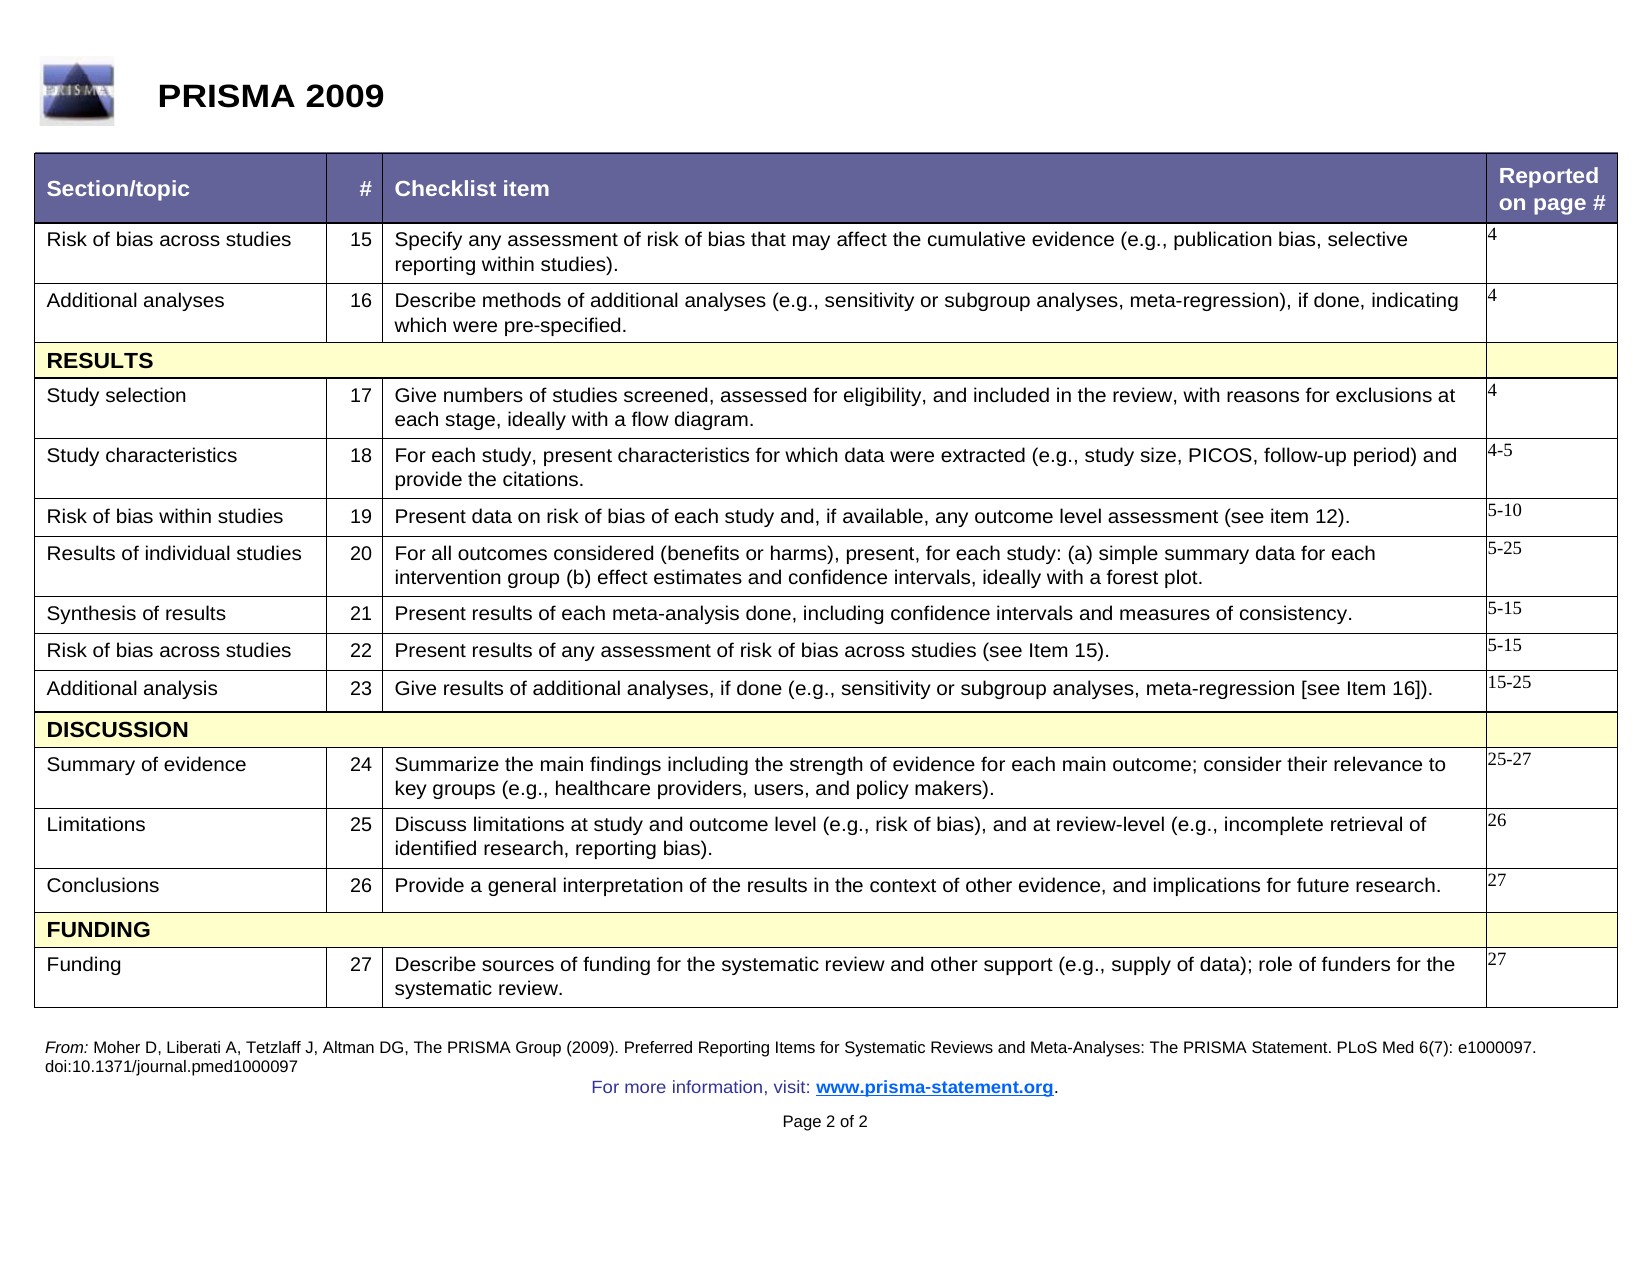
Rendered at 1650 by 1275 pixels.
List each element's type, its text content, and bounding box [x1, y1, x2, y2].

table_cell [1487, 343, 1617, 377]
table_cell Synthesis of results [35, 597, 326, 633]
table_cell 27 [327, 948, 382, 1007]
table_cell Risk of bias across studies [35, 224, 326, 283]
table_header Reported on page # [1487, 154, 1617, 222]
table_cell Summary of evidence [35, 748, 326, 807]
table_cell Risk of bias within studies [35, 499, 326, 536]
table_cell Specify any assessment of risk of bias that may affect the cumulative evidence (e.g., publication bias, selective reporting within studies). [383, 224, 1486, 283]
table_cell 19 [327, 499, 382, 536]
table_cell 20 [327, 537, 382, 596]
table_cell 5-25 [1487, 537, 1617, 596]
text For more information, visit: www.prisma-statement.org. [588, 1077, 1061, 1098]
table_cell 27 [1487, 948, 1617, 1007]
table_cell 27 [1487, 869, 1617, 912]
table_cell Additional analysis [35, 671, 326, 711]
table_cell Study selection [35, 379, 326, 438]
table_cell 18 [327, 439, 382, 498]
table_cell Describe methods of additional analyses (e.g., sensitivity or subgroup analyses, meta-regression), if done, indicating which were pre-specified. [383, 284, 1486, 342]
table_cell 4 [1487, 224, 1617, 283]
table_cell For each study, present characteristics for which data were extracted (e.g., study size, PICOS, follow-up period) and provide the citations. [383, 439, 1486, 498]
table_cell 26 [327, 869, 382, 912]
table_cell FUNDING [35, 913, 1486, 947]
table_cell Discuss limitations at study and outcome level (e.g., risk of bias), and at review-level (e.g., incomplete retrieval of identified research, reporting bias). [383, 809, 1486, 868]
table_cell RESULTS [35, 343, 1486, 377]
table_cell Results of individual studies [35, 537, 326, 596]
table_cell 16 [327, 284, 382, 342]
table_cell 5-15 [1487, 634, 1617, 670]
table_cell 4 [1487, 379, 1617, 438]
picture [39, 56, 115, 126]
text From: Moher D, Liberati A, Tetzlaff J, Altman DG, The PRISMA Group (2009). Preferred Reporting Items for Systematic Reviews and Meta-Analyses: The PRISMA Statement. PLoS Med 6(7): e1000097. doi:10.1371/journal.pmed1000097 [45, 1038, 1629, 1076]
table_cell 4-5 [1487, 439, 1617, 498]
table_cell Present results of each meta-analysis done, including confidence intervals and measures of consistency. [383, 597, 1486, 633]
table_cell Additional analyses [35, 284, 326, 342]
table_header Section/topic [35, 154, 326, 222]
table_cell 15-25 [1487, 671, 1617, 711]
table_cell 17 [327, 379, 382, 438]
table_header # [327, 154, 382, 222]
table_cell Summarize the main findings including the strength of evidence for each main outcome; consider their relevance to key groups (e.g., healthcare providers, users, and policy makers). [383, 748, 1486, 807]
table_cell 25-27 [1487, 748, 1617, 807]
table_cell Limitations [35, 809, 326, 868]
table_cell Present data on risk of bias of each study and, if available, any outcome level assessment (see item 12). [383, 499, 1486, 536]
table_cell 23 [327, 671, 382, 711]
table_cell Describe sources of funding for the systematic review and other support (e.g., supply of data); role of funders for the systematic review. [383, 948, 1486, 1007]
table_header Checklist item [383, 154, 1486, 222]
table_cell Conclusions [35, 869, 326, 912]
table_cell Provide a general interpretation of the results in the context of other evidence, and implications for future research. [383, 869, 1486, 912]
text Page 2 of 2 [588, 1112, 1061, 1131]
table_cell 24 [327, 748, 382, 807]
table_cell 22 [327, 634, 382, 670]
table_cell Present results of any assessment of risk of bias across studies (see Item 15). [383, 634, 1486, 670]
table_cell DISCUSSION [35, 713, 1486, 747]
table_cell 26 [1487, 809, 1617, 868]
table_cell 21 [327, 597, 382, 633]
table_cell Funding [35, 948, 326, 1007]
table_cell 5-15 [1487, 597, 1617, 633]
table_cell For all outcomes considered (benefits or harms), present, for each study: (a) simple summary data for each intervention group (b) effect estimates and confidence intervals, ideally with a forest plot. [383, 537, 1486, 596]
table_cell 5-10 [1487, 499, 1617, 536]
table_cell 15 [327, 224, 382, 283]
table_cell 4 [1487, 284, 1617, 342]
table_cell Study characteristics [35, 439, 326, 498]
table_cell Risk of bias across studies [35, 634, 326, 670]
table_cell Give numbers of studies screened, assessed for eligibility, and included in the review, with reasons for exclusions at each stage, ideally with a flow diagram. [383, 379, 1486, 438]
table_cell [1487, 913, 1617, 947]
table_cell 25 [327, 809, 382, 868]
table_cell [1487, 713, 1617, 747]
table_cell Give results of additional analyses, if done (e.g., sensitivity or subgroup analyses, meta-regression [see Item 16]). [383, 671, 1486, 711]
